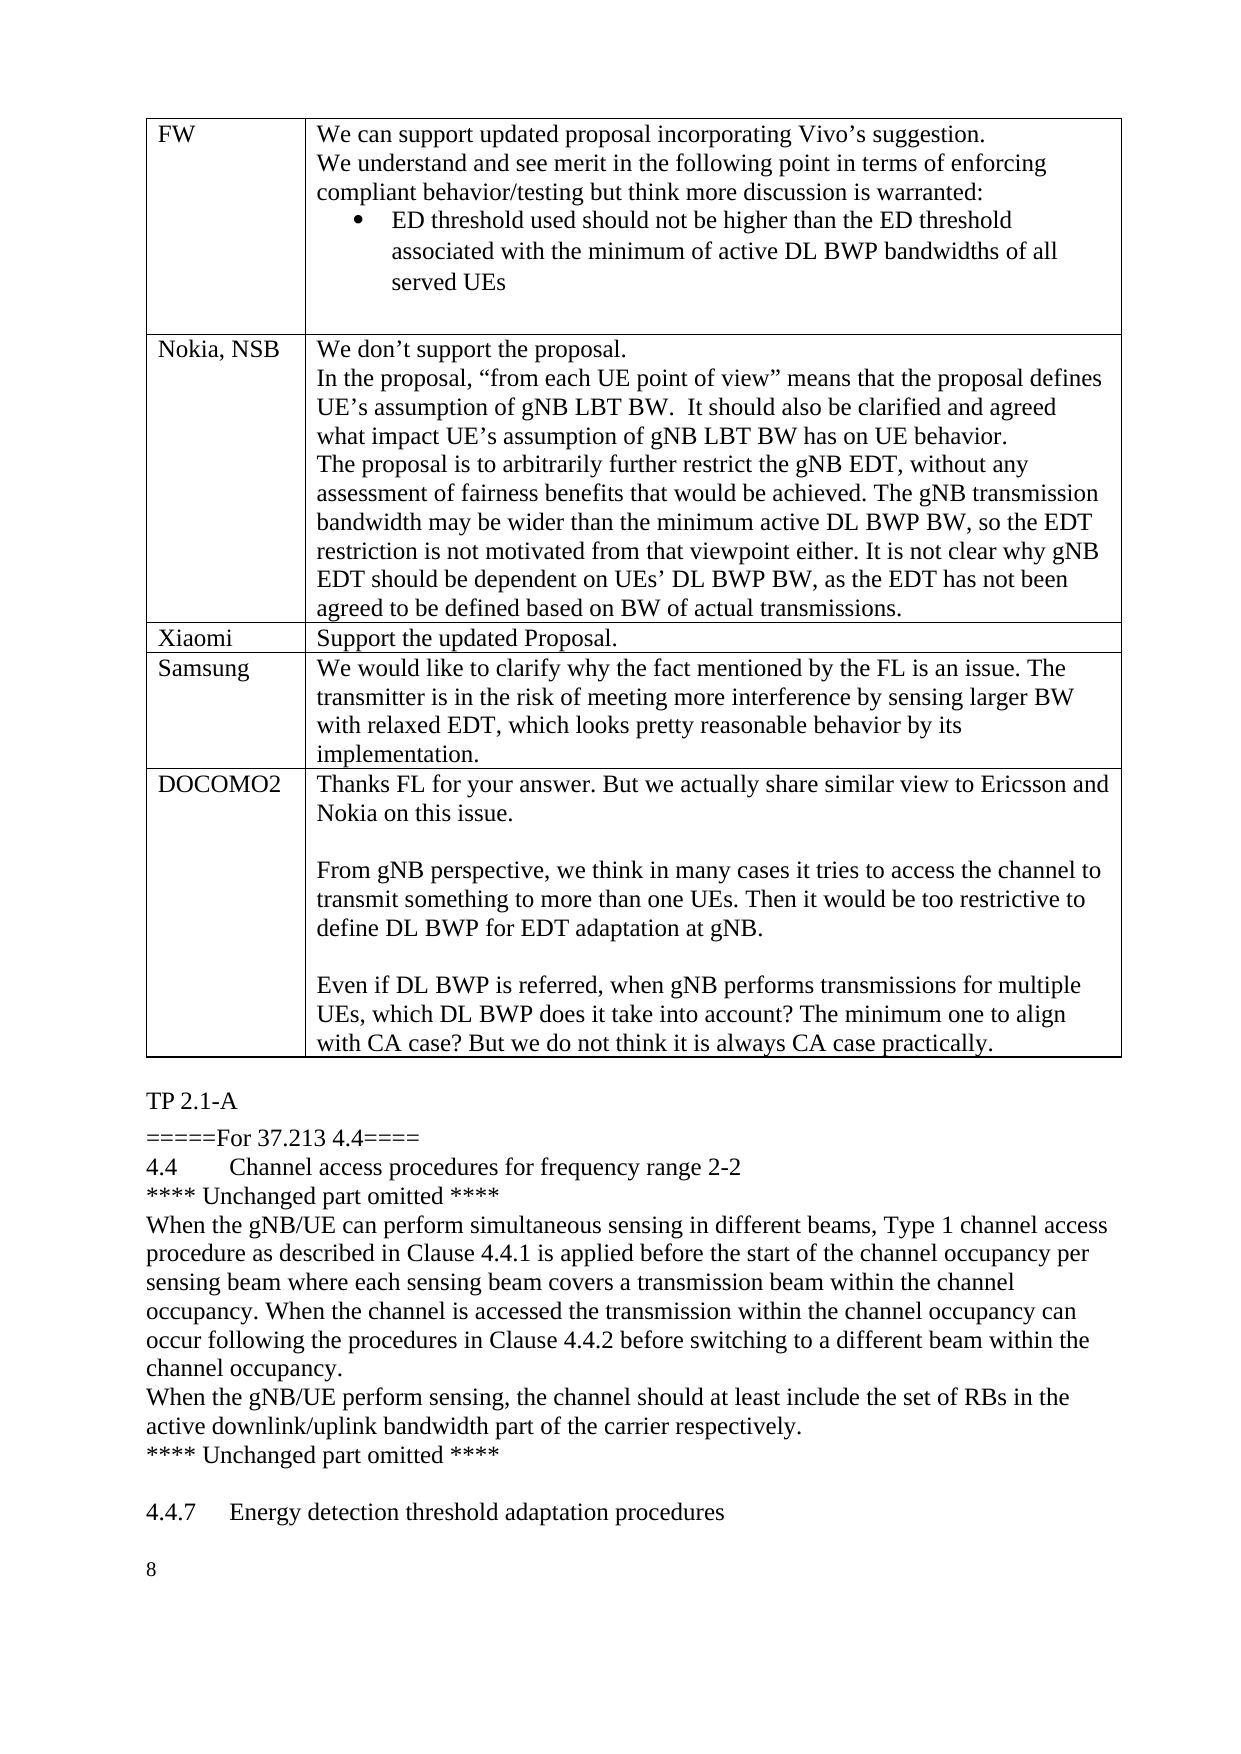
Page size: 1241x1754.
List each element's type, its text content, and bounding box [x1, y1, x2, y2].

table_cell Nokia, NSB [147, 335, 305, 622]
table_cell Samsung [147, 653, 305, 768]
text **** Unchanged part omitted **** [146, 1440, 1122, 1468]
table_cell Support the updated Proposal. [306, 623, 1121, 652]
table_cell FW [147, 119, 305, 333]
table_cell We would like to clarify why the fact mentioned by the FL is an issue. The transmitter is in the risk of meeting more interference by sensing larger BW with relaxed EDT, which looks pretty reasonable behavior by its implementation. [306, 653, 1121, 768]
text 4.4 Channel access procedures for frequency range 2-2 [146, 1152, 1122, 1181]
text =====For 37.213 4.4==== [146, 1123, 1122, 1152]
text When the gNB/UE perform sensing, the channel should at least include the set of RBs in the active downlink/uplink bandwidth part of the carrier respectively. [146, 1382, 1122, 1440]
table_cell Xiaomi [147, 623, 305, 652]
text TP 2.1-A [146, 1086, 1122, 1115]
table_cell We can support updated proposal incorporating Vivo’s suggestion. We understand and see merit in the following point in terms of enforcing compliant behavior/testing but think more discussion is warranted: ED threshold used should not be higher than the ED threshold associated with the minimum of active DL BWP bandwidths of all served UEs [306, 119, 1121, 333]
table_cell We don’t support the proposal. In the proposal, “from each UE point of view” means that the proposal defines UE’s assumption of gNB LBT BW. It should also be clarified and agreed what impact UE’s assumption of gNB LBT BW has on UE behavior. The proposal is to arbitrarily further restrict the gNB EDT, without any assessment of fairness benefits that would be achieved. The gNB transmission bandwidth may be wider than the minimum active DL BWP BW, so the EDT restriction is not motivated from that viewpoint either. It is not clear why gNB EDT should be dependent on UEs’ DL BWP BW, as the EDT has not been agreed to be defined based on BW of actual transmissions. [306, 335, 1121, 622]
table_cell Thanks FL for your answer. But we actually share similar view to Ericsson and Nokia on this issue. From gNB perspective, we think in many cases it tries to access the channel to transmit something to more than one UEs. Then it would be too restrictive to define DL BWP for EDT adaptation at gNB. Even if DL BWP is referred, when gNB performs transmissions for multiple UEs, which DL BWP does it take into account? The minimum one to align with CA case? But we do not think it is always CA case practically. [306, 769, 1121, 1056]
text **** Unchanged part omitted **** [146, 1181, 1122, 1210]
text When the gNB/UE can perform simultaneous sensing in different beams, Type 1 channel access procedure as described in Clause 4.4.1 is applied before the start of the channel occupancy per sensing beam where each sensing beam covers a transmission beam within the channel occupancy. When the channel is accessed the transmission within the channel occupancy can occur following the procedures in Clause 4.4.2 before switching to a different beam within the channel occupancy. [146, 1210, 1122, 1382]
text 4.4.7 Energy detection threshold adaptation procedures [146, 1497, 1122, 1526]
table_cell DOCOMO2 [147, 769, 305, 1056]
